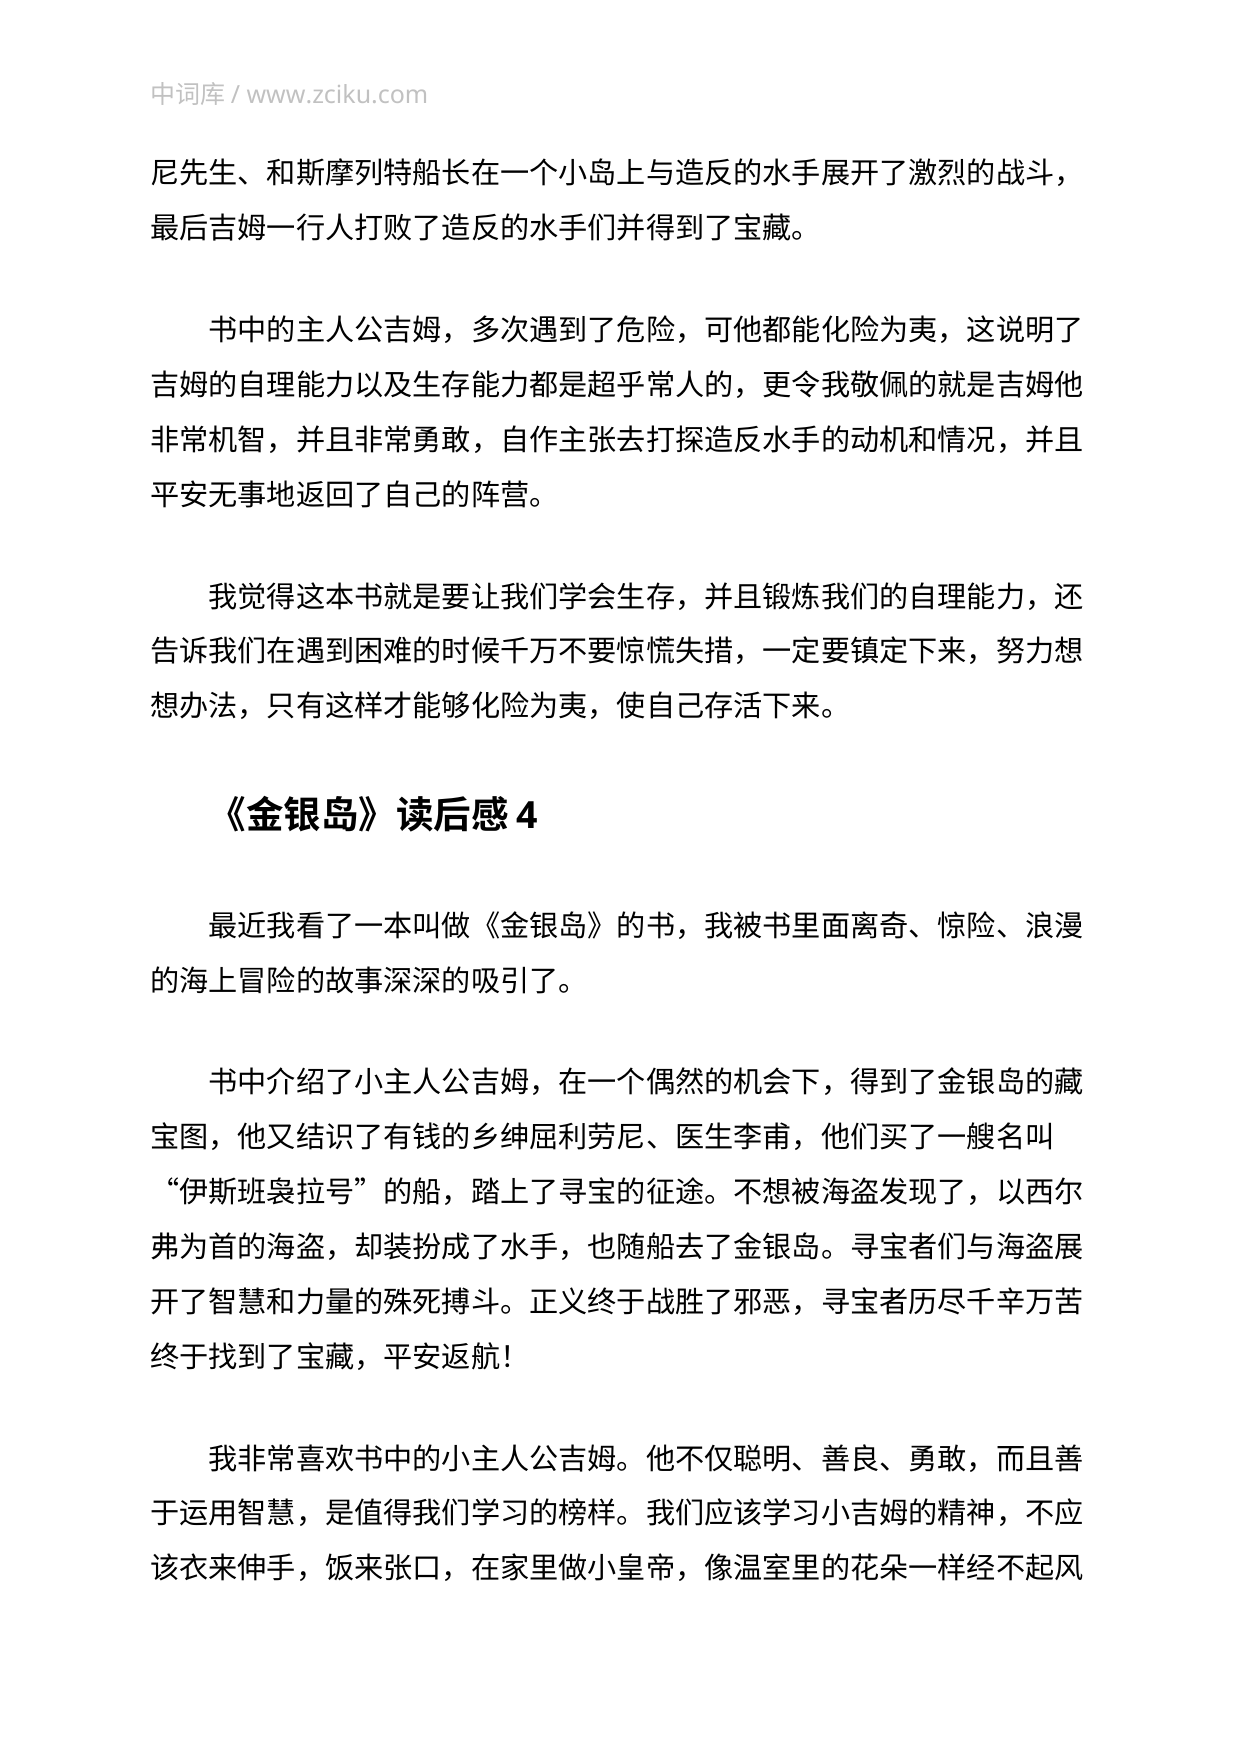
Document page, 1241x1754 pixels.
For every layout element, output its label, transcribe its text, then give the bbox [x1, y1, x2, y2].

text 我觉得这本书就是要让我们学会生存，并且锻炼我们的自理能力，还告诉我们在遇到困难的时候千万不要惊慌失措，一定要镇定下来，努力想想办法，只有这样才能够化险为夷，使自己存活下来。 [150, 573, 1090, 725]
text 《金银岛》读后感4 [150, 785, 1090, 839]
text 书中介绍了小主人公吉姆，在一个偶然的机会下，得到了金银岛的藏宝图，他又结识了有钱的乡绅屈利劳尼、医生李甫，他们买了一艘名叫“伊斯班袅拉号”的船，踏上了寻宝的征途。不想被海盗发现了，以西尔弗为首的海盗，却装扮成了水手，也随船去了金银岛。寻宝者们与海盗展开了智慧和力量的殊死搏斗。正义终于战胜了邪恶，寻宝者历尽千辛万苦终于找到了宝藏，平安返航！ [150, 1059, 1090, 1376]
text 最近我看了一本叫做《金银岛》的书，我被书里面离奇、惊险、浪漫的海上冒险的故事深深的吸引了。 [150, 902, 1090, 999]
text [150, 1435, 1090, 1587]
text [150, 150, 1090, 247]
text 书中的主人公吉姆，多次遇到了危险，可他都能化险为夷，这说明了吉姆的自理能力以及生存能力都是超乎常人的，更令我敬佩的就是吉姆他非常机智，并且非常勇敢，自作主张去打探造反水手的动机和情况，并且平安无事地返回了自己的阵营。 [150, 307, 1090, 514]
